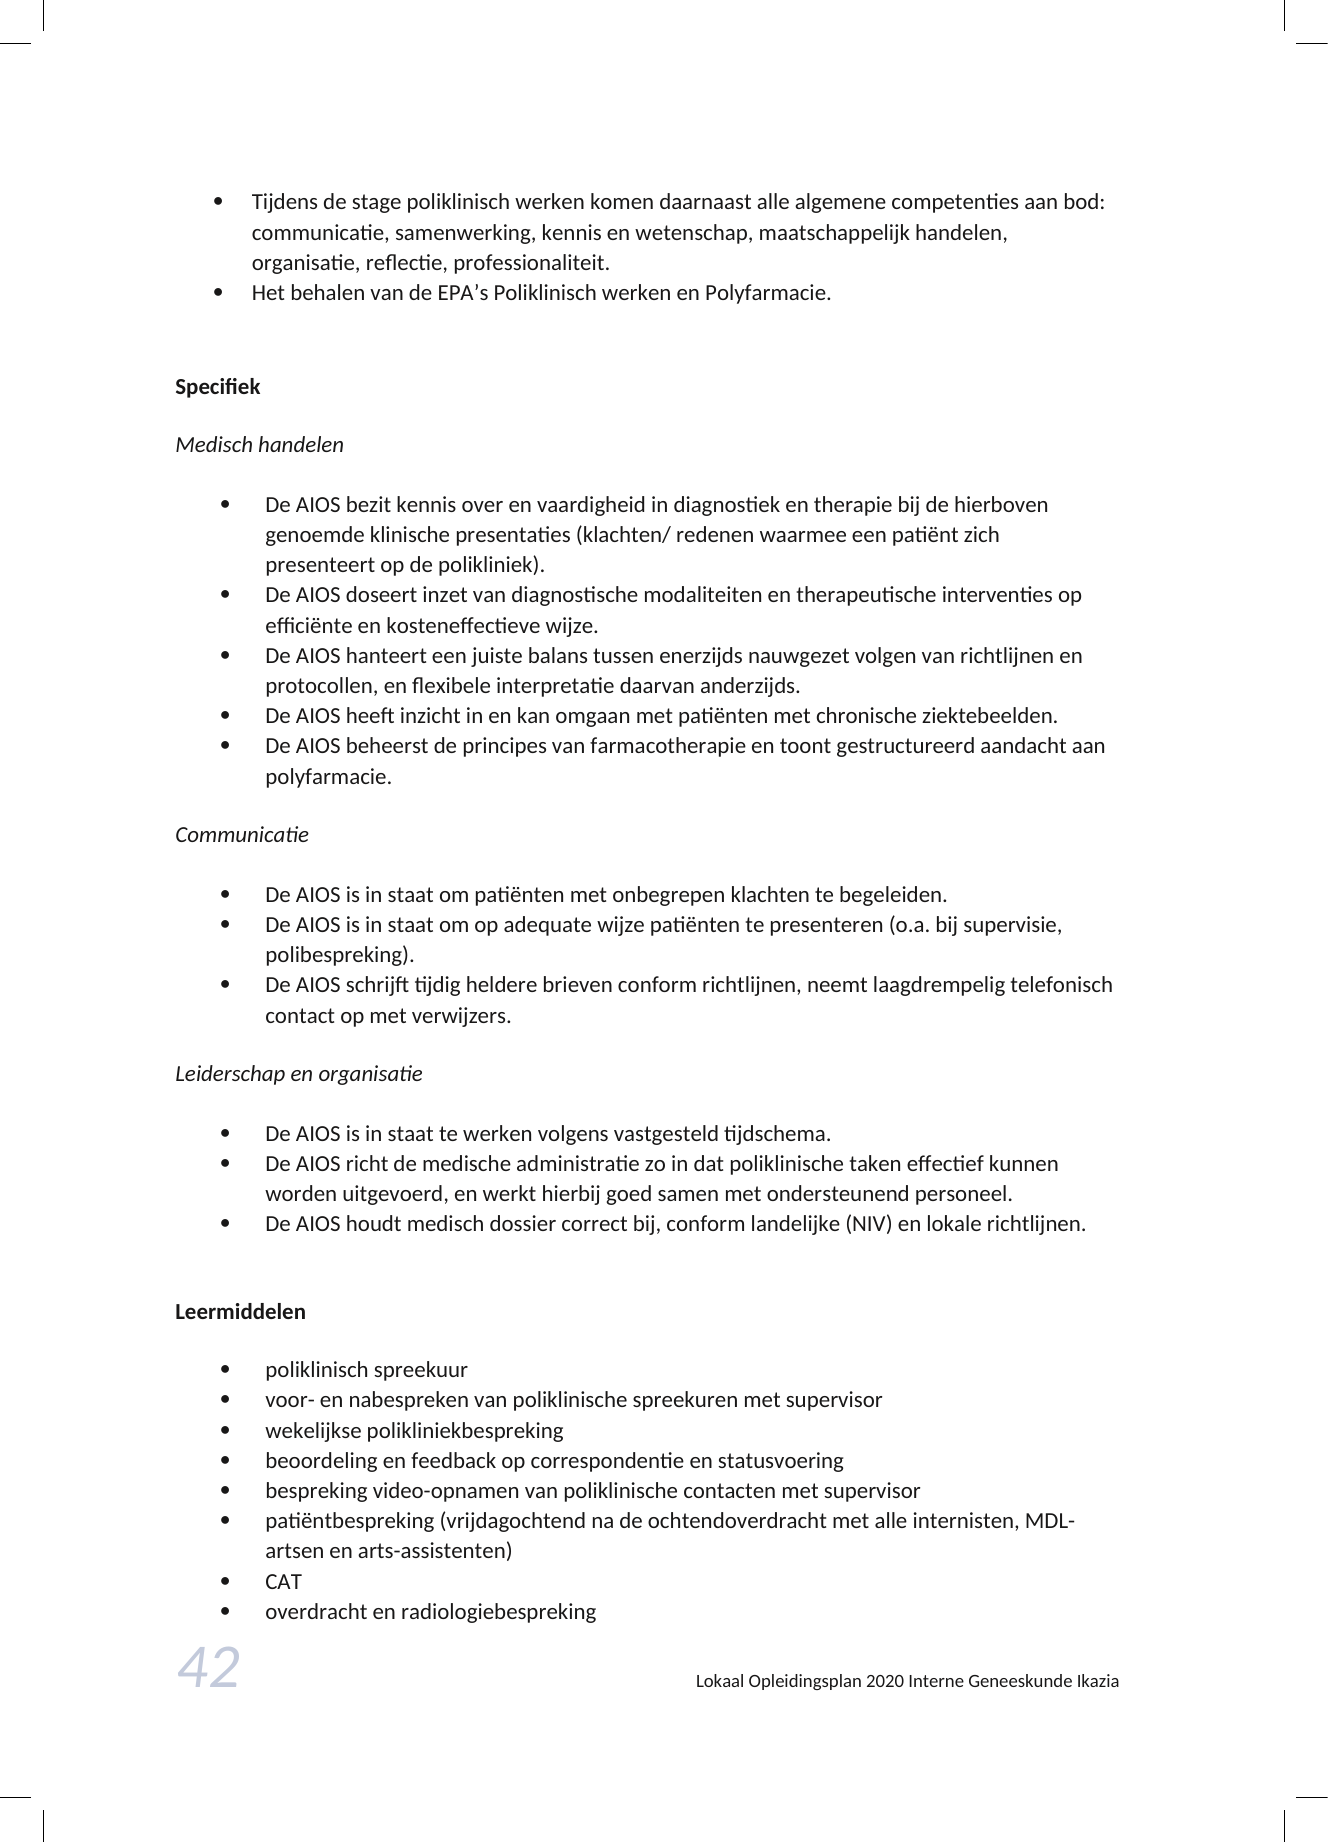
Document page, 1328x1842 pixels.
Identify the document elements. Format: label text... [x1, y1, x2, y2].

list poliklinisch spreekuur [221, 1355, 1115, 1383]
text Medisch handelen [175, 430, 1120, 458]
subtitle Leermiddelen [175, 1297, 1120, 1325]
list beoordeling en feedback op correspondentie en statusvoering [221, 1446, 1115, 1474]
text Communicatie [175, 820, 1120, 848]
list De AIOS heeft inzicht in en kan omgaan met patiënten met chronische ziektebeelden. [221, 701, 1115, 729]
subtitle Specifiek [175, 372, 1120, 400]
list bespreking video-opnamen van poliklinische contacten met supervisor [221, 1476, 1115, 1504]
list voor- en nabespreken van poliklinische spreekuren met supervisor [221, 1386, 1115, 1413]
list Tijdens de stage poliklinisch werken komen daarnaast alle algemene competenties aan bod: communicatie, samenwerking, kennis en wetenschap, maatschappelijk handelen, organisatie, reflectie, professionaliteit. [214, 187, 1115, 276]
list De AIOS is in staat om op adequate wijze patiënten te presenteren (o.a. bij supervisie, polibespreking). [221, 910, 1115, 968]
list De AIOS bezit kennis over en vaardigheid in diagnostiek en therapie bij de hierboven genoemde klinische presentaties (klachten/ redenen waarmee een patiënt zich presenteert op de polikliniek). [221, 490, 1115, 578]
list CAT [221, 1567, 1115, 1595]
list overdracht en radiologiebespreking [221, 1597, 1115, 1625]
list De AIOS is in staat om patiënten met onbegrepen klachten te begeleiden. [221, 880, 1115, 908]
list De AIOS schrijft tijdig heldere brieven conform richtlijnen, neemt laagdrempelig telefonisch contact op met verwijzers. [221, 971, 1115, 1029]
list De AIOS is in staat te werken volgens vastgesteld tijdschema. [221, 1119, 1115, 1147]
text Leiderschap en organisatie [175, 1059, 1120, 1087]
list De AIOS houdt medisch dossier correct bij, conform landelijke (NIV) en lokale richtlijnen. [221, 1209, 1115, 1238]
list wekelijkse polikliniekbespreking [221, 1416, 1115, 1444]
list Het behalen van de EPA’s Poliklinisch werken en Polyfarmacie. [214, 278, 1115, 306]
list De AIOS hanteert een juiste balans tussen enerzijds nauwgezet volgen van richtlijnen en protocollen, en flexibele interpretatie daarvan anderzijds. [221, 641, 1115, 699]
list De AIOS richt de medische administratie zo in dat poliklinische taken effectief kunnen worden uitgevoerd, en werkt hierbij goed samen met ondersteunend personeel. [221, 1149, 1115, 1207]
list patiëntbespreking (vrijdagochtend na de ochtendoverdracht met alle internisten, MDL-artsen en arts-assistenten) [221, 1506, 1115, 1564]
list De AIOS beheerst de principes van farmacotherapie en toont gestructureerd aandacht aan polyfarmacie. [221, 732, 1115, 790]
list De AIOS doseert inzet van diagnostische modaliteiten en therapeutische interventies op efficiënte en kosteneffectieve wijze. [221, 581, 1115, 639]
